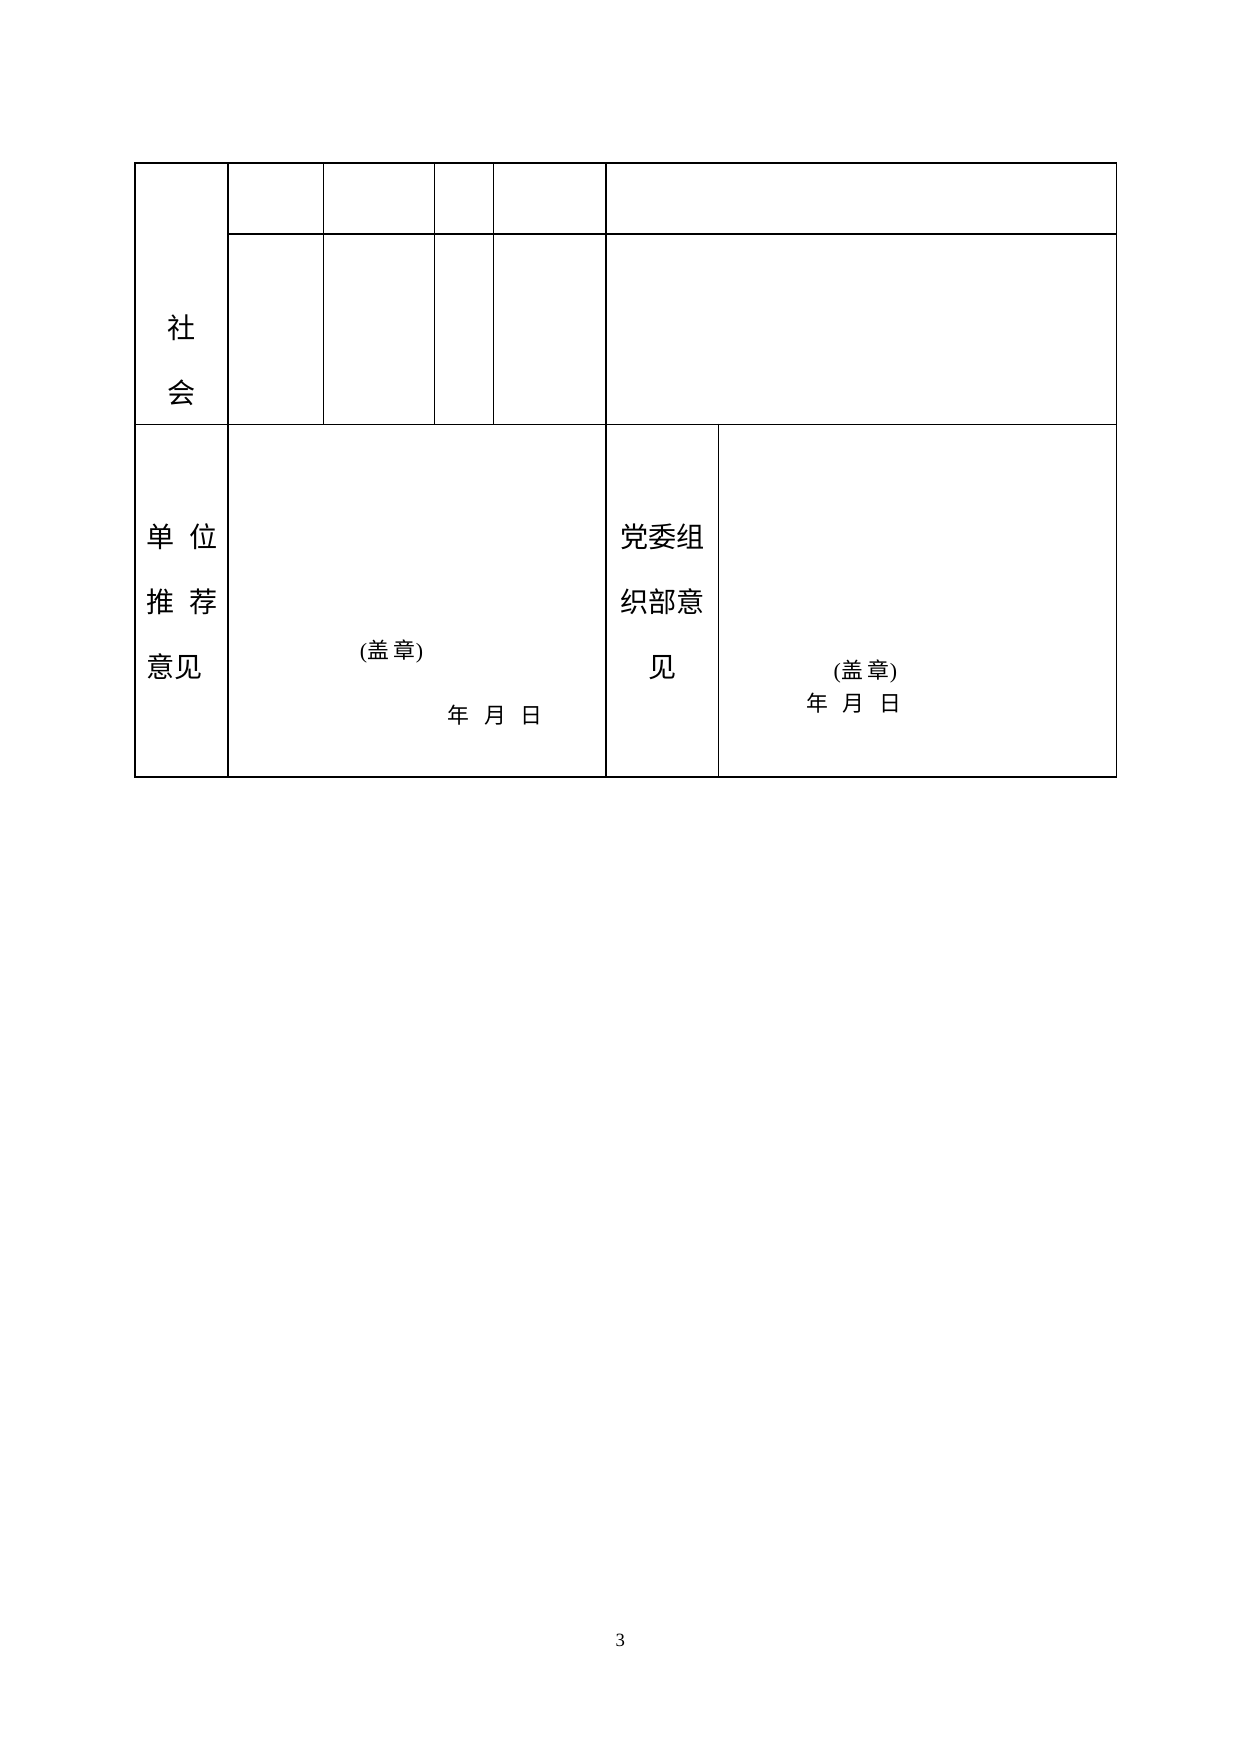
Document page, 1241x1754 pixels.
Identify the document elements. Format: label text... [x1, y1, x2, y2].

table_cell [494, 235, 605, 423]
table_cell [607, 164, 1116, 233]
table_cell (盖 章) 年 月 日 [229, 425, 605, 776]
table_cell [324, 235, 434, 423]
table_cell [435, 235, 493, 423]
table_cell [324, 164, 434, 233]
table_cell [607, 235, 1116, 423]
table_cell [229, 235, 323, 423]
table_cell [229, 164, 323, 233]
table_cell [494, 164, 605, 233]
table_cell 单位推荐意见 [136, 425, 227, 776]
table_cell [435, 164, 493, 233]
table_cell (盖 章) 年 月 日 [719, 425, 1116, 776]
table_cell 党委组织部意见 [607, 425, 718, 776]
